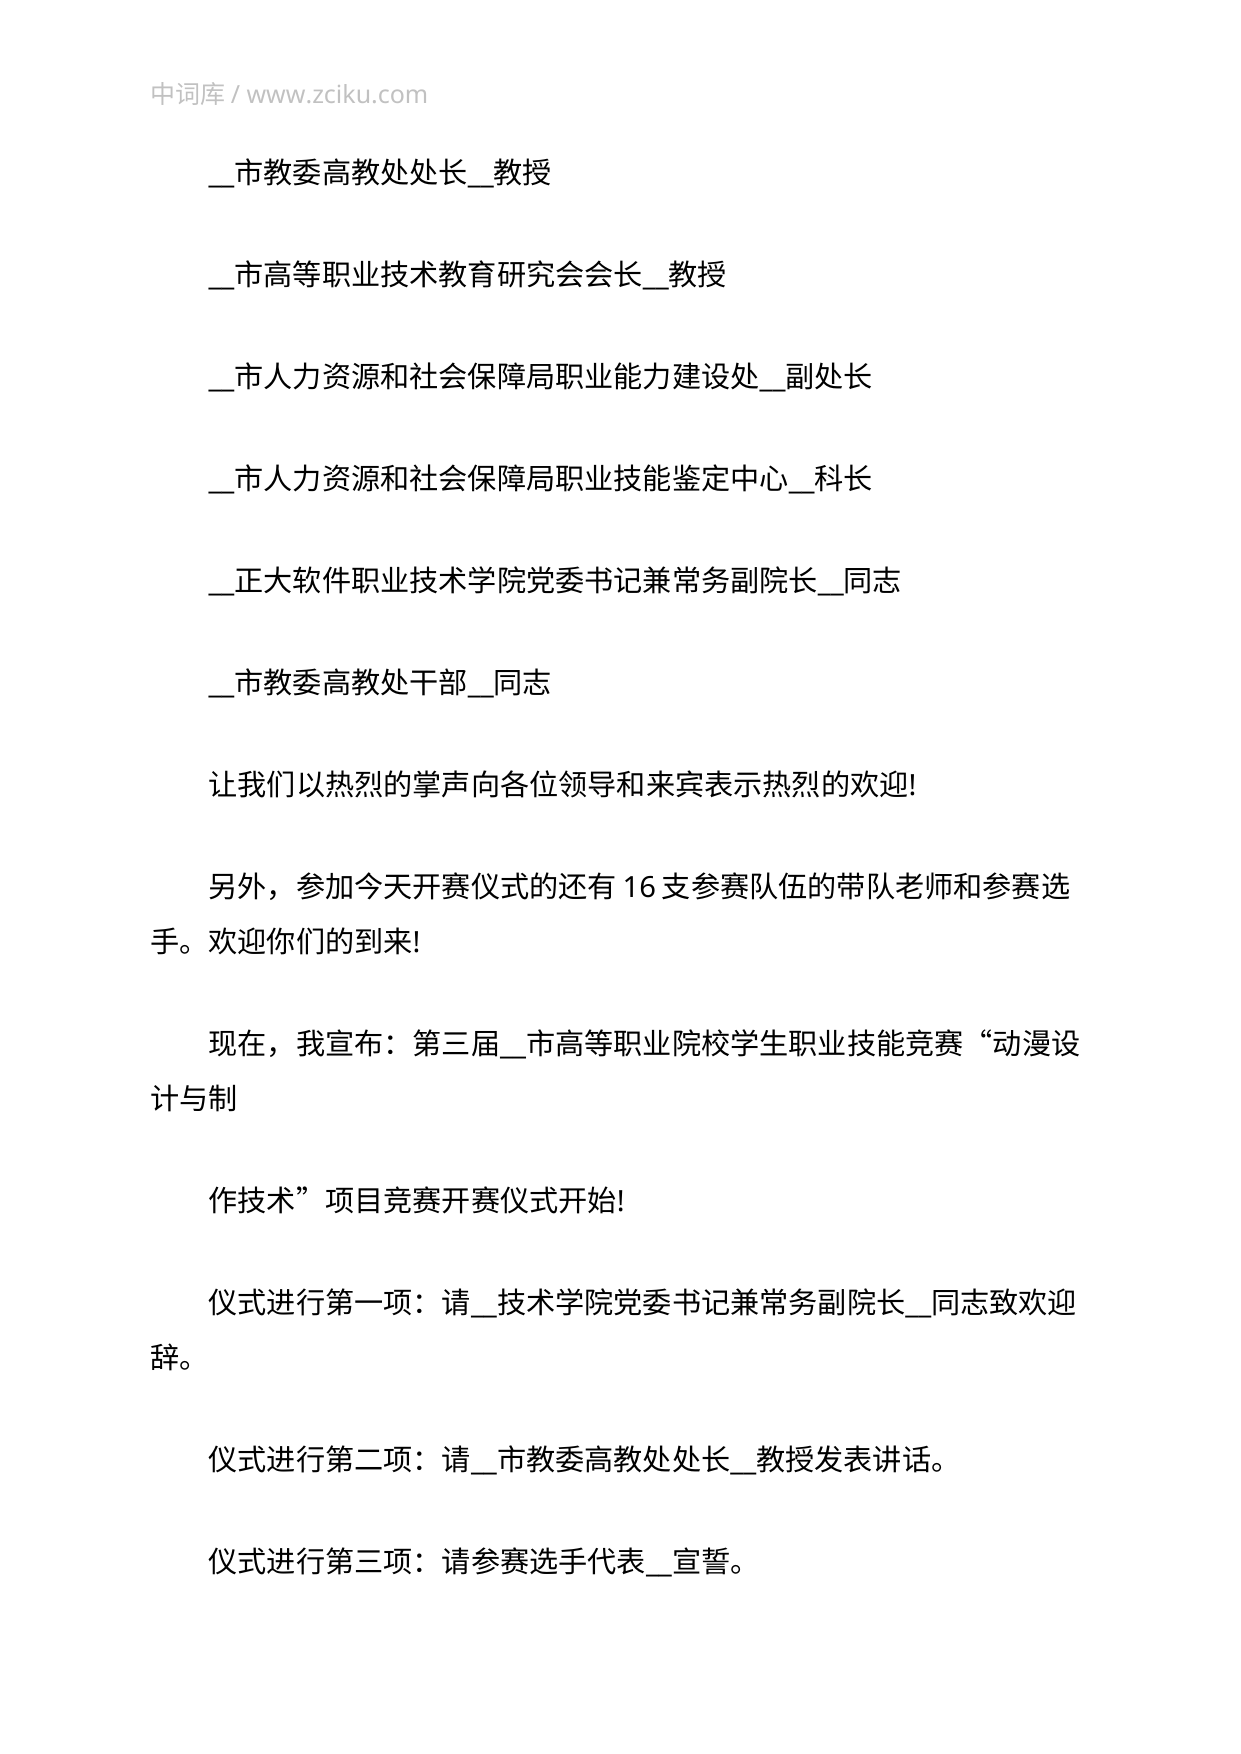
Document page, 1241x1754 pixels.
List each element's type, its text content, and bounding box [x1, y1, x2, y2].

text 让我们以热烈的掌声向各位领导和来宾表示热烈的欢迎! [150, 762, 1090, 804]
text __市高等职业技术教育研究会会长__教授 [150, 252, 1090, 294]
text 现在，我宣布：第三届__市高等职业院校学生职业技能竞赛“动漫设计与制 [150, 1021, 1090, 1118]
text __正大软件职业技术学院党委书记兼常务副院长__同志 [150, 558, 1090, 600]
text __市人力资源和社会保障局职业能力建设处__副处长 [150, 354, 1090, 396]
text __市人力资源和社会保障局职业技能鉴定中心__科长 [150, 456, 1090, 498]
text __市教委高教处干部__同志 [150, 660, 1090, 702]
text 另外，参加今天开赛仪式的还有16支参赛队伍的带队老师和参赛选手。欢迎你们的到来! [150, 864, 1090, 961]
text 仪式进行第二项：请__市教委高教处处长__教授发表讲话。 [150, 1436, 1090, 1479]
text 仪式进行第三项：请参赛选手代表__宣誓。 [150, 1538, 1090, 1581]
text __市教委高教处处长__教授 [150, 150, 1090, 192]
text 作技术”项目竞赛开赛仪式开始! [150, 1178, 1090, 1220]
text 仪式进行第一项：请__技术学院党委书记兼常务副院长__同志致欢迎辞。 [150, 1279, 1090, 1377]
